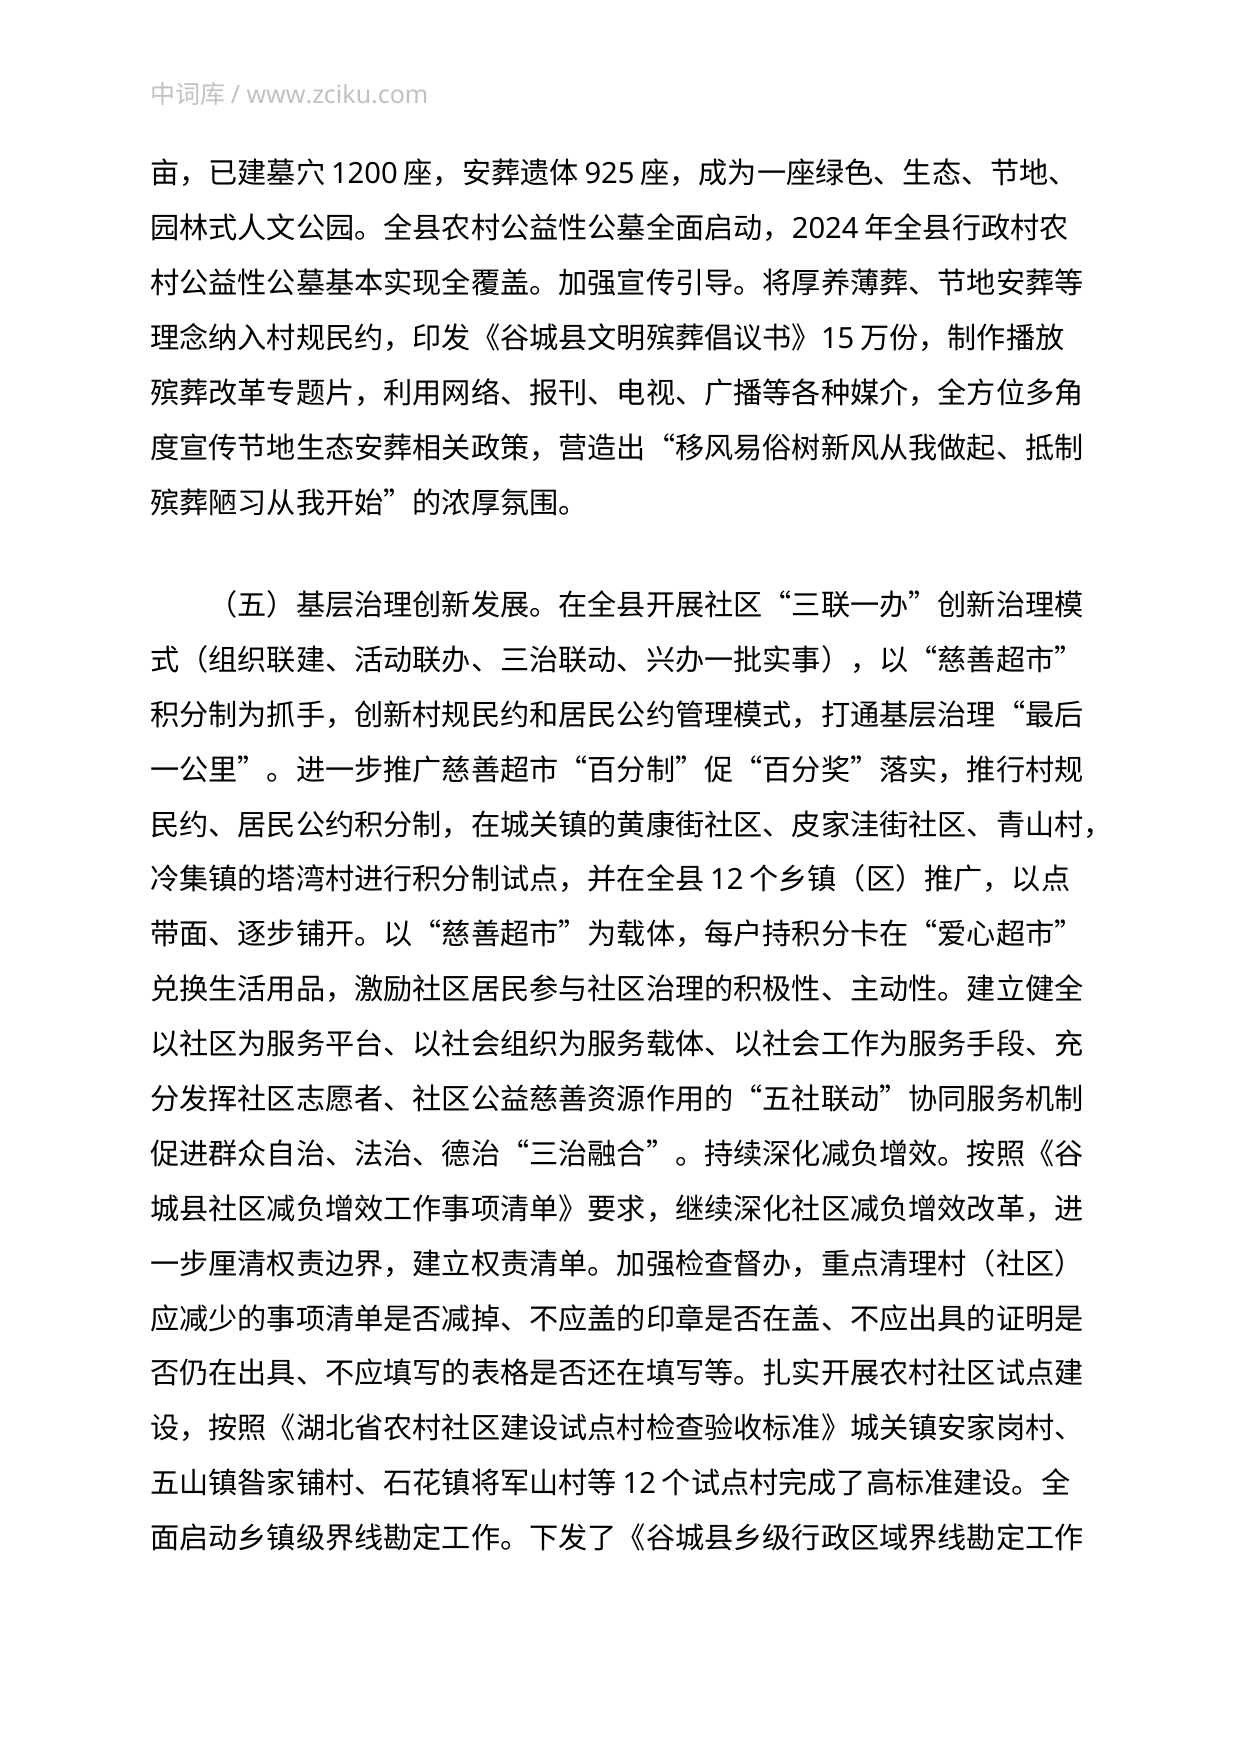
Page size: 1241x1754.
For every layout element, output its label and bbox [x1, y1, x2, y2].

text [150, 150, 1090, 522]
text [150, 581, 1090, 1557]
